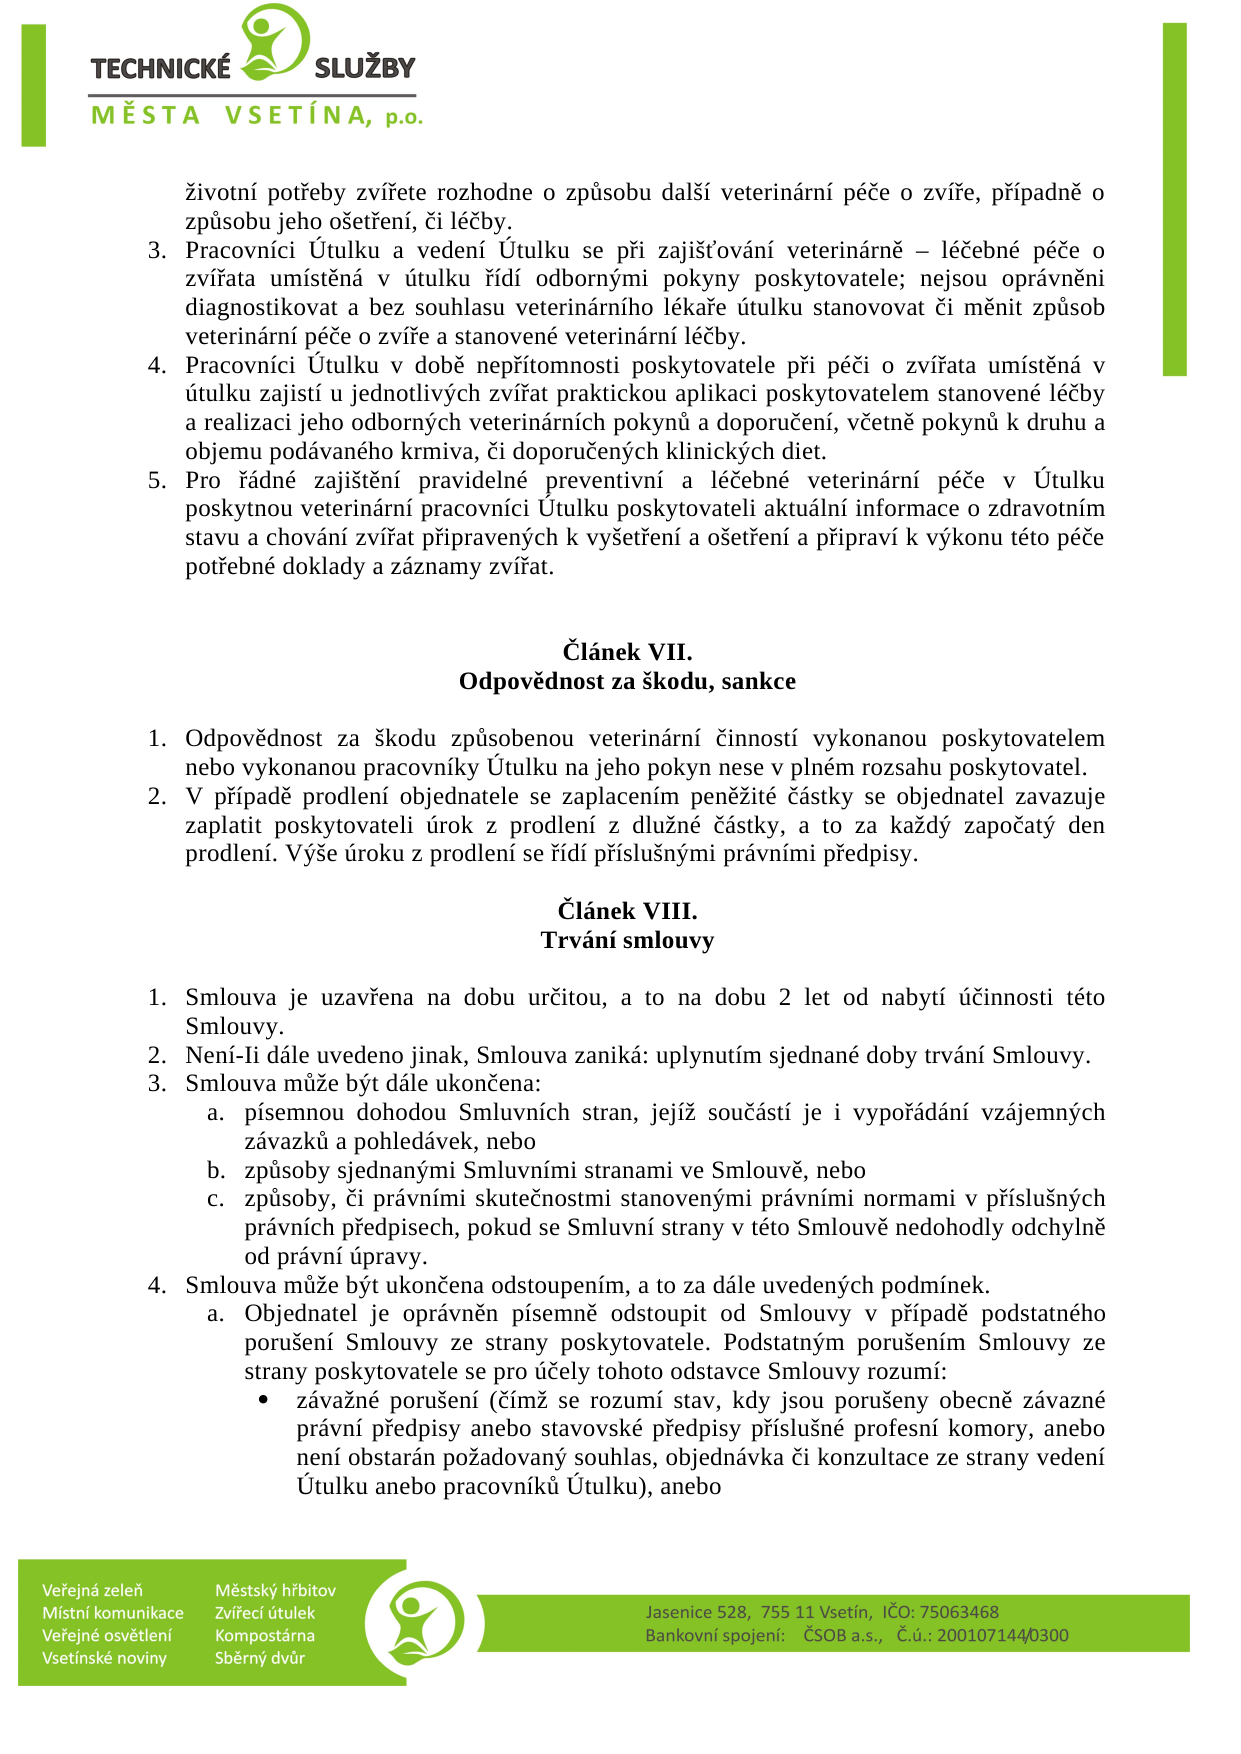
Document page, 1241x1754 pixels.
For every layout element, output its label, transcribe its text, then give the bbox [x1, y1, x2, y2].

text Trvání smlouvy [148, 925, 1107, 953]
text Článek VII. [148, 637, 1107, 666]
list Pracovníci Útulku a vedení Útulku se při zajišťování veterinárně – léčebné péče o zvířata umístěná v útulku řídí odbornými pokyny poskytovatele; nejsou oprávněni diagnostikovat a bez souhlasu veterinárního lékaře útulku stanovovat či měnit způsob veterinární péče o zvíře a stanovené veterinární léčby. [148, 235, 1107, 350]
list Smlouva může být ukončena odstoupením, a to za dále uvedených podmínek. [148, 1270, 1107, 1298]
list Pracovníci Útulku v době nepřítomnosti poskytovatele při péči o zvířata umístěná v útulku zajistí u jednotlivých zvířat praktickou aplikaci poskytovatelem stanovené léčby a realizaci jeho odborných veterinárních pokynů a doporučení, včetně pokynů k druhu a objemu podávaného krmiva, či doporučených klinických diet. [148, 350, 1107, 465]
list Pro řádné zajištění pravidelné preventivní a léčebné veterinární péče v Útulku poskytnou veterinární pracovníci Útulku poskytovateli aktuální informace o zdravotním stavu a chování zvířat připravených k vyšetření a ošetření a připraví k výkonu této péče potřebné doklady a záznamy zvířat. [148, 465, 1107, 580]
list Není-Ii dále uvedeno jinak, Smlouva zaniká: uplynutím sjednané doby trvání Smlouvy. [148, 1040, 1107, 1068]
list Smlouva je uzavřena na dobu určitou, a to na dobu 2 let od nabytí účinnosti této Smlouvy. [148, 982, 1107, 1040]
list Odpovědnost za škodu způsobenou veterinární činností vykonanou poskytovatelem nebo vykonanou pracovníky Útulku na jeho pokyn nese v plném rozsahu poskytovatel. [148, 723, 1107, 781]
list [148, 177, 1107, 235]
picture [18, 3, 1190, 1686]
list způsoby, či právními skutečnostmi stanovenými právními normami v příslušných právních předpisech, pokud se Smluvní strany v této Smlouvě nedohodly odchylně od právní úpravy. [207, 1183, 1107, 1270]
list Smlouva může být dále ukončena: [148, 1068, 1107, 1097]
text Odpovědnost za škodu, sankce [148, 666, 1107, 695]
list způsoby sjednanými Smluvními stranami ve Smlouvě, nebo [207, 1155, 1107, 1183]
list Objednatel je oprávněn písemně odstoupit od Smlouvy v případě podstatného porušení Smlouvy ze strany poskytovatele. Podstatným porušením Smlouvy ze strany poskytovatele se pro účely tohoto odstavce Smlouvy rozumí: [207, 1298, 1107, 1385]
list V případě prodlení objednatele se zaplacením peněžité částky se objednatel zavazuje zaplatit poskytovateli úrok z prodlení z dlužné částky, a to za každý započatý den prodlení. Výše úroku z prodlení se řídí příslušnými právními předpisy. [148, 781, 1107, 867]
text Článek VIII. [148, 896, 1107, 925]
list písemnou dohodou Smluvních stran, jejíž součástí je i vypořádání vzájemných závazků a pohledávek, nebo [207, 1097, 1107, 1155]
list závažné porušení (čímž se rozumí stav, kdy jsou porušeny obecně závazné právní předpisy anebo stavovské předpisy příslušné profesní komory, anebo není obstarán požadovaný souhlas, objednávka či konzultace ze strany vedení Útulku anebo pracovníků Útulku), anebo [259, 1385, 1107, 1500]
